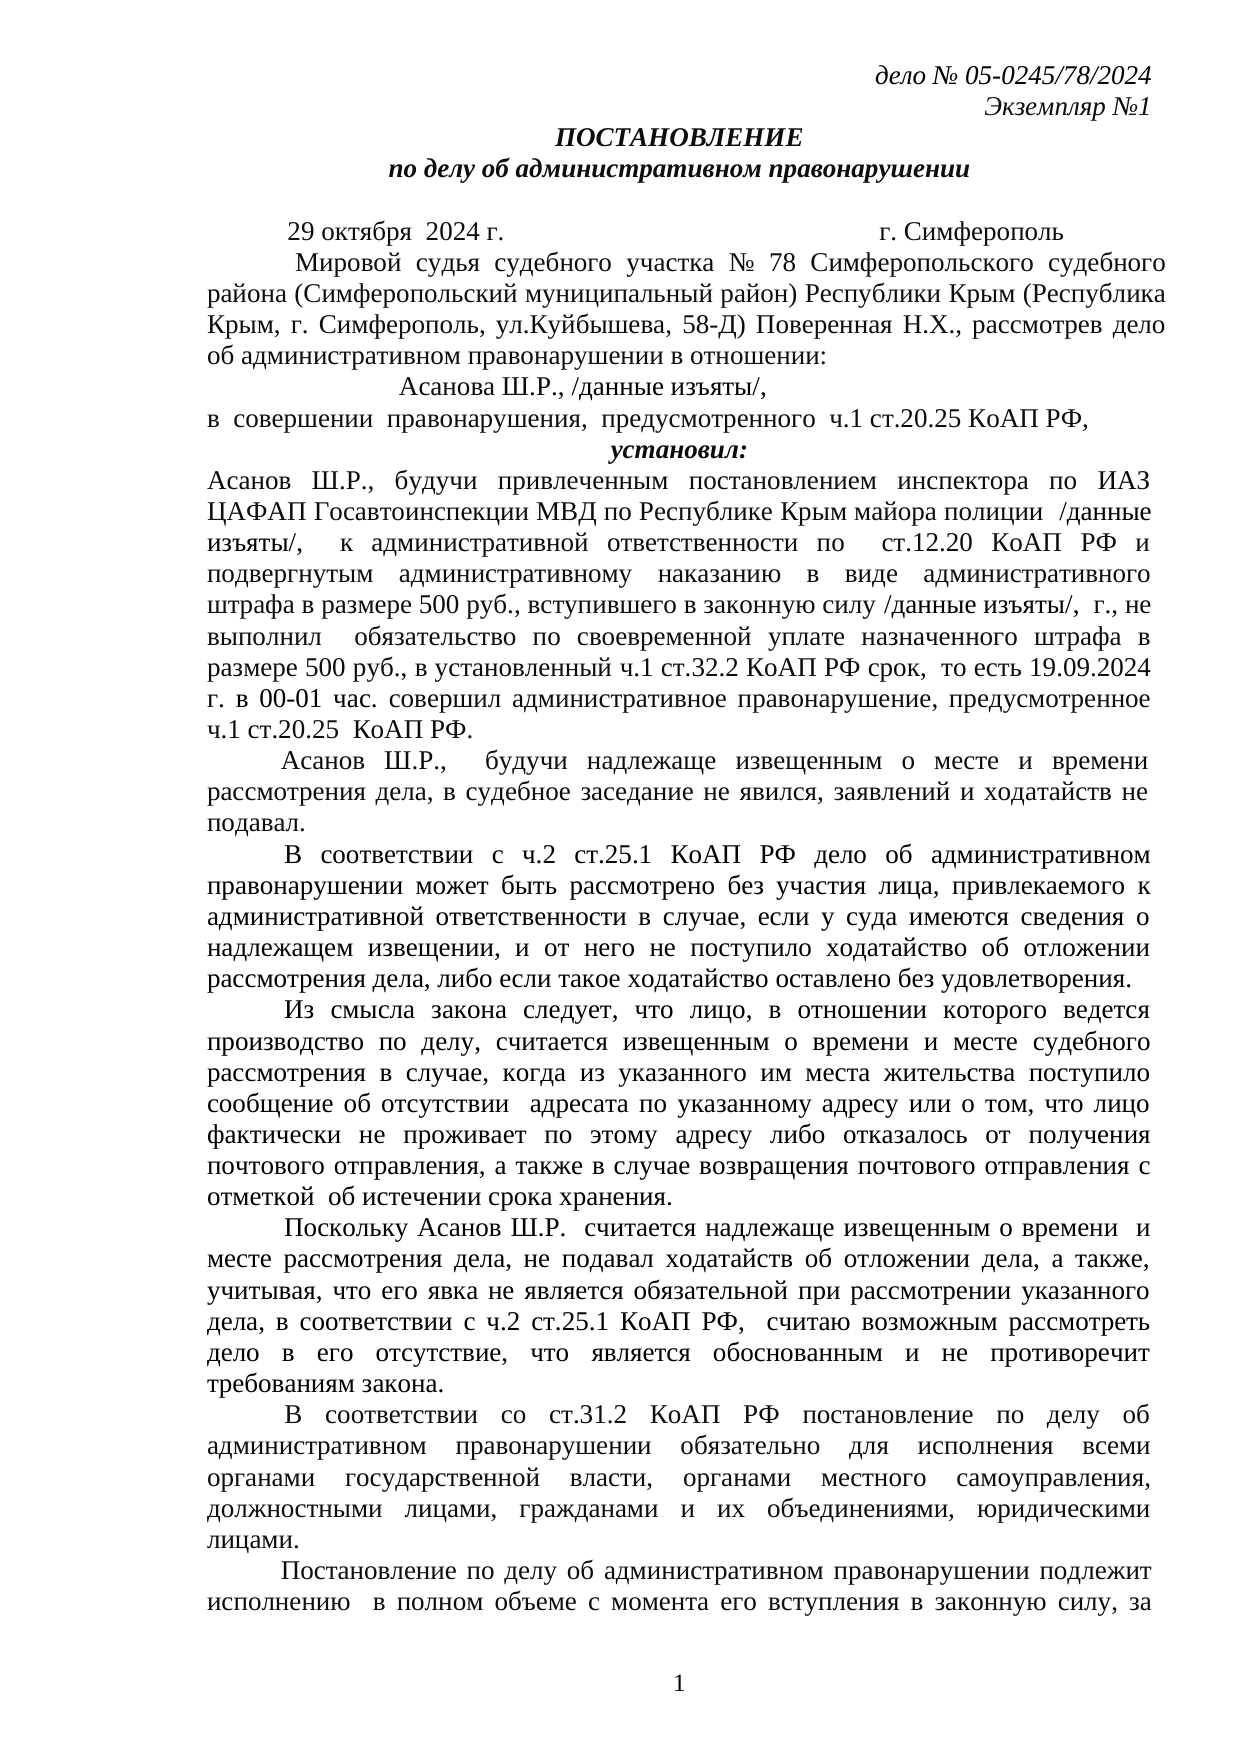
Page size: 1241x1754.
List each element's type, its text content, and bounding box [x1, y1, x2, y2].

text Экземпляр №1 [207, 90, 1152, 121]
text Поскольку Асанов Ш.Р. считается надлежаще извещенным о времени и месте рассмотрения дела, не подавал ходатайств об отложении дела, а также, учитывая, что его явка не является обязательной при рассмотрении указанного дела, в соответствии с ч.2 ст.25.1 КоАП РФ, считаю возможным рассмотреть дело в его отсутствие, что является обоснованным и не противоречит требованиям закона. [207, 1211, 1152, 1398]
text Асанов Ш.Р., будучи надлежаще извещенным о месте и времени рассмотрения дела, в судебное заседание не явился, заявлений и ходатайств не подавал. [207, 744, 1149, 838]
text 29 октября 2024 г. г. Симферополь [207, 215, 1152, 246]
text Мировой судья судебного участка № 78 Симферопольского судебного района (Симферопольский муниципальный район) Республики Крым (Республика Крым, г. Симферополь, ул.Куйбышева, 58-Д) Поверенная Н.Х., рассмотрев дело об административном правонарушении в отношении: [207, 246, 1167, 371]
text установил: [207, 433, 1152, 464]
text в совершении правонарушения, предусмотренного ч.1 ст.20.25 КоАП РФ, [207, 402, 1152, 433]
text В соответствии с ч.2 ст.25.1 КоАП РФ дело об административном правонарушении может быть рассмотрено без участия лица, привлекаемого к административной ответственности в случае, если у суда имеются сведения о надлежащем извещении, и от него не поступило ходатайство об отложении рассмотрения дела, либо если такое ходатайство оставлено без удовлетворения. [207, 838, 1152, 993]
text дело № 05-0245/78/2024 [207, 59, 1152, 90]
text Асанов Ш.Р., будучи привлеченным постановлением инспектора по ИАЗ ЦАФАП Госавтоинспекции МВД по Республике Крым майора полиции /данные изъяты/, к административной ответственности по ст.12.20 КоАП РФ и подвергнутым административному наказанию в виде административного штрафа в размере 500 руб., вступившего в законную силу /данные изъяты/, г., не выполнил обязательство по своевременной уплате назначенного штрафа в размере 500 руб., в установленный ч.1 ст.32.2 КоАП РФ срок, то есть 19.09.2024 г. в 00-01 час. совершил административное правонарушение, предусмотренное ч.1 ст.20.25 КоАП РФ. [207, 464, 1152, 744]
text по делу об административном правонарушении [207, 152, 1152, 184]
text Асанова Ш.Р., /данные изъяты/, [399, 371, 1152, 402]
text Из смысла закона следует, что лицо, в отношении которого ведется производство по делу, считается извещенным о времени и месте судебного рассмотрения в случае, когда из указанного им места жительства поступило сообщение об отсутствии адресата по указанному адресу или о том, что лицо фактически не проживает по этому адресу либо отказалось от получения почтового отправления, а также в случае возвращения почтового отправления с отметкой об истечении срока хранения. [207, 993, 1152, 1211]
text ПОСТАНОВЛЕНИЕ [207, 121, 1152, 152]
text В соответствии со ст.31.2 КоАП РФ постановление по делу об административном правонарушении обязательно для исполнения всеми органами государственной власти, органами местного самоуправления, должностными лицами, гражданами и их объединениями, юридическими лицами. [207, 1398, 1152, 1554]
